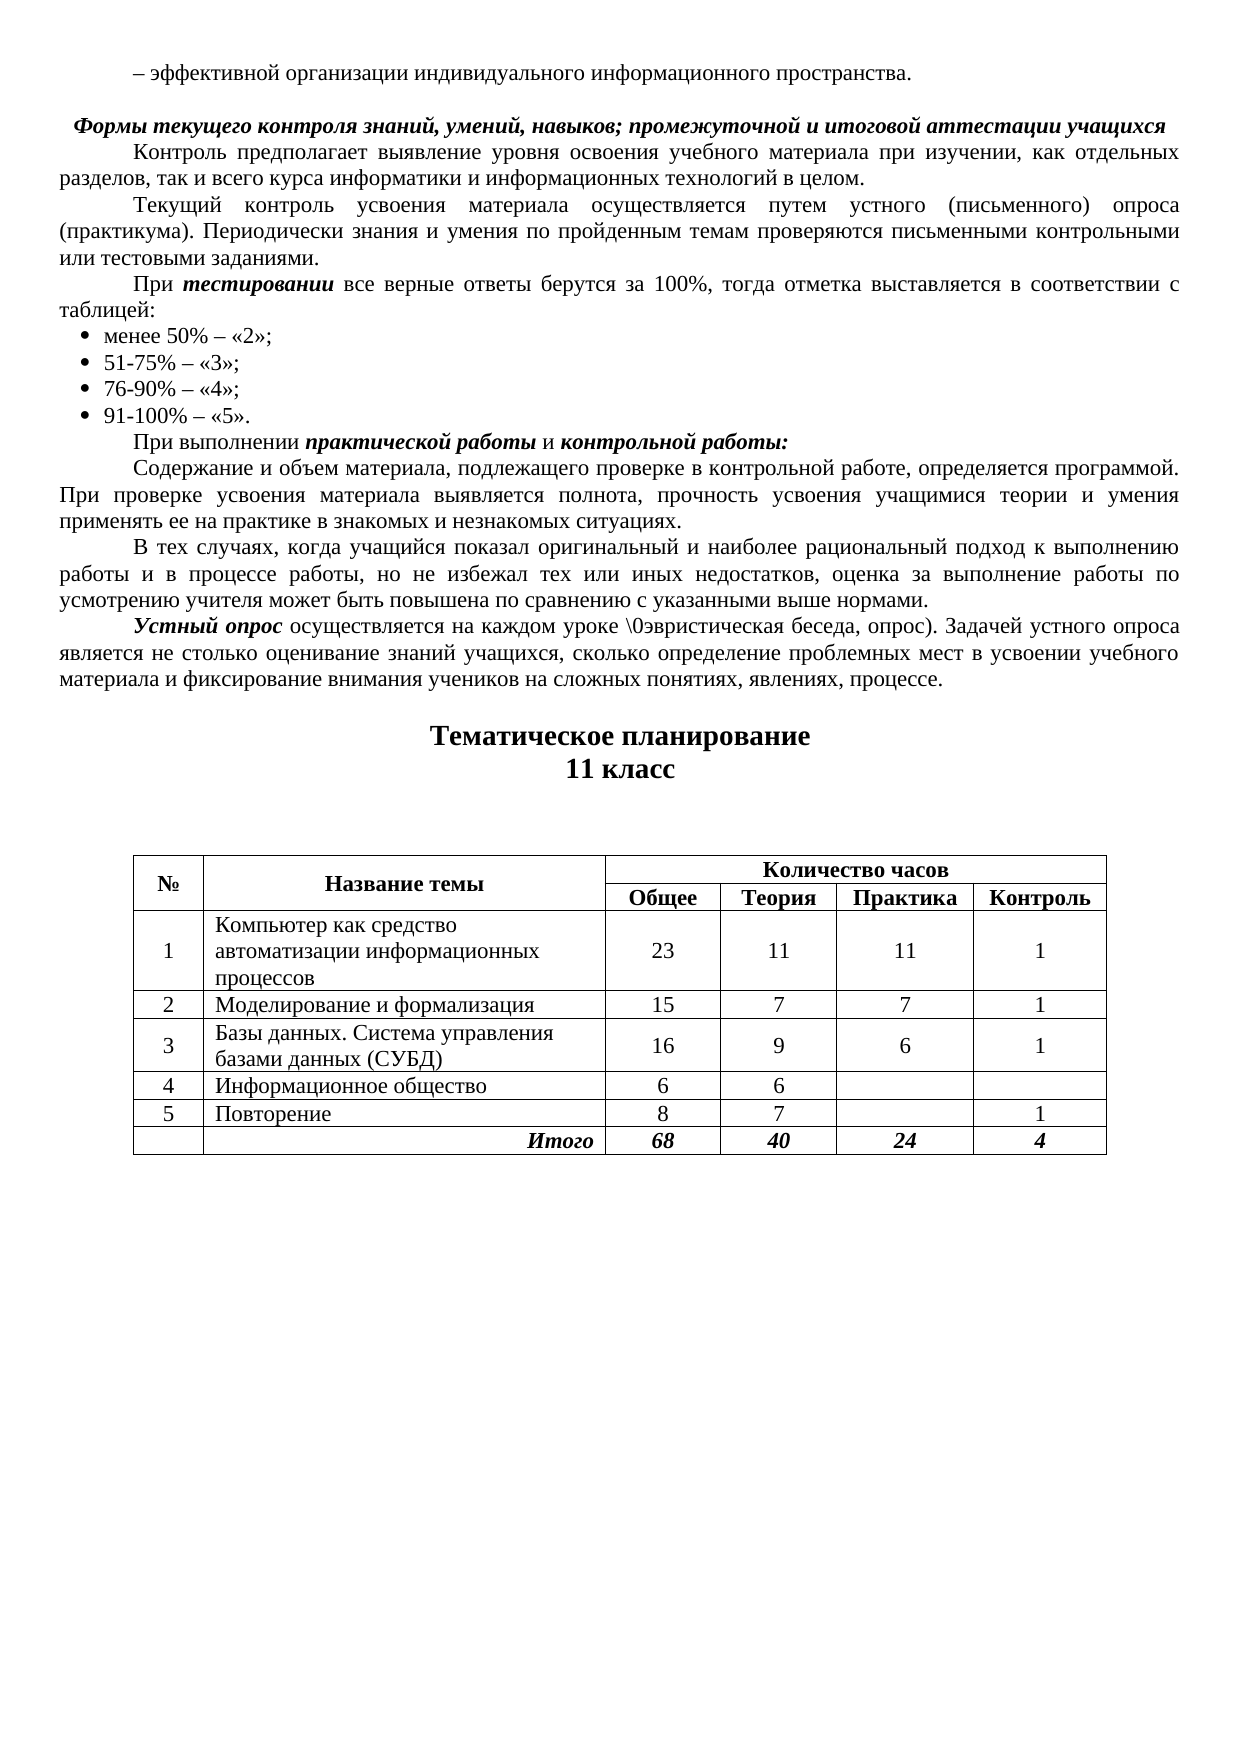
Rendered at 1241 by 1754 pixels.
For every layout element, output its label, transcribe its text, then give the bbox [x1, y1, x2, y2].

table_cell 1 [974, 1019, 1106, 1071]
table_header № [134, 856, 203, 910]
table_header Количество часов [606, 856, 1106, 883]
table_cell 4 [974, 1127, 1106, 1153]
table_cell 68 [606, 1127, 720, 1153]
text – эффективной организации индивидуального информационного пространства. [59, 59, 1181, 85]
text При тестировании все верные ответы берутся за 100%, тогда отметка выставляется в соответствии с таблицей: [59, 270, 1181, 323]
list 51-75% – «3»; [81, 349, 1181, 375]
table_cell 23 [606, 911, 720, 990]
table_cell Базы данных. Система управления базами данных (СУБД) [204, 1019, 605, 1071]
table_header Название темы [204, 856, 605, 910]
table_cell 11 [721, 911, 836, 990]
table_cell 7 [837, 991, 973, 1017]
table_cell 16 [606, 1019, 720, 1071]
table_cell Практика [837, 884, 973, 910]
table_cell [134, 1127, 203, 1153]
table_cell 6 [721, 1072, 836, 1099]
table_cell Компьютер как средство автоматизации информационных процессов [204, 911, 605, 990]
table_cell 9 [721, 1019, 836, 1071]
table_cell Моделирование и формализация [204, 991, 605, 1017]
table_cell 3 [134, 1019, 203, 1071]
text Устный опрос осуществляется на каждом уроке \0эвристическая беседа, опрос). Задачей устного опроса является не столько оценивание знаний учащихся, сколько определение проблемных мест в усвоении учебного материала и фиксирование внимания учеников на сложных понятиях, явлениях, процессе. [59, 612, 1181, 692]
subtitle Тематическое планирование [59, 718, 1181, 751]
list При выполнении практической работы и контрольной работы: [59, 428, 1181, 454]
table_cell 5 [134, 1100, 203, 1126]
text Формы текущего контроля знаний, умений, навыков; промежуточной и итоговой аттестации учащихся [59, 112, 1181, 138]
text В тех случаях, когда учащийся показал оригинальный и наиболее рациональный подход к выполнению работы и в процессе работы, но не избежал тех или иных недостатков, оценка за выполнение работы по усмотрению учителя может быть повышена по сравнению с указанными выше нормами. [59, 533, 1181, 612]
table_cell 15 [606, 991, 720, 1017]
table_cell 1 [974, 911, 1106, 990]
table_cell 8 [606, 1100, 720, 1126]
table_cell [974, 1072, 1106, 1099]
table_cell 7 [721, 991, 836, 1017]
list 91-100% – «5». [81, 402, 1181, 428]
table_cell 2 [134, 991, 203, 1017]
table_cell 4 [134, 1072, 203, 1099]
table_cell 40 [721, 1127, 836, 1153]
table_cell 6 [606, 1072, 720, 1099]
table_cell Информационное общество [204, 1072, 605, 1099]
text Текущий контроль усвоения материала осуществляется путем устного (письменного) опроса (практикума). Периодически знания и умения по пройденным темам проверяются письменными контрольными или тестовыми заданиями. [59, 191, 1181, 270]
table_cell Итого [204, 1127, 605, 1153]
list 76-90% – «4»; [81, 375, 1181, 402]
table_cell 7 [721, 1100, 836, 1126]
table_cell 6 [837, 1019, 973, 1071]
table_cell 1 [134, 911, 203, 990]
table_cell [837, 1072, 973, 1099]
table_cell Контроль [974, 884, 1106, 910]
table_cell [837, 1100, 973, 1126]
table_cell 1 [974, 991, 1106, 1017]
text Контроль предполагает выявление уровня освоения учебного материала при изучении, как отдельных разделов, так и всего курса информатики и информационных технологий в целом. [59, 138, 1181, 191]
table_cell 1 [974, 1100, 1106, 1126]
table_cell Общее [606, 884, 720, 910]
table_cell 11 [837, 911, 973, 990]
table_cell 24 [837, 1127, 973, 1153]
table_cell Повторение [204, 1100, 605, 1126]
list менее 50% – «2»; [81, 323, 1181, 349]
table_cell Теория [721, 884, 836, 910]
text 11 класс [59, 751, 1181, 785]
text Содержание и объем материала, подлежащего проверке в контрольной работе, определяется программой. При проверке усвоения материала выявляется полнота, прочность усвоения учащимися теории и умения применять ее на практике в знакомых и незнакомых ситуациях. [59, 454, 1181, 533]
